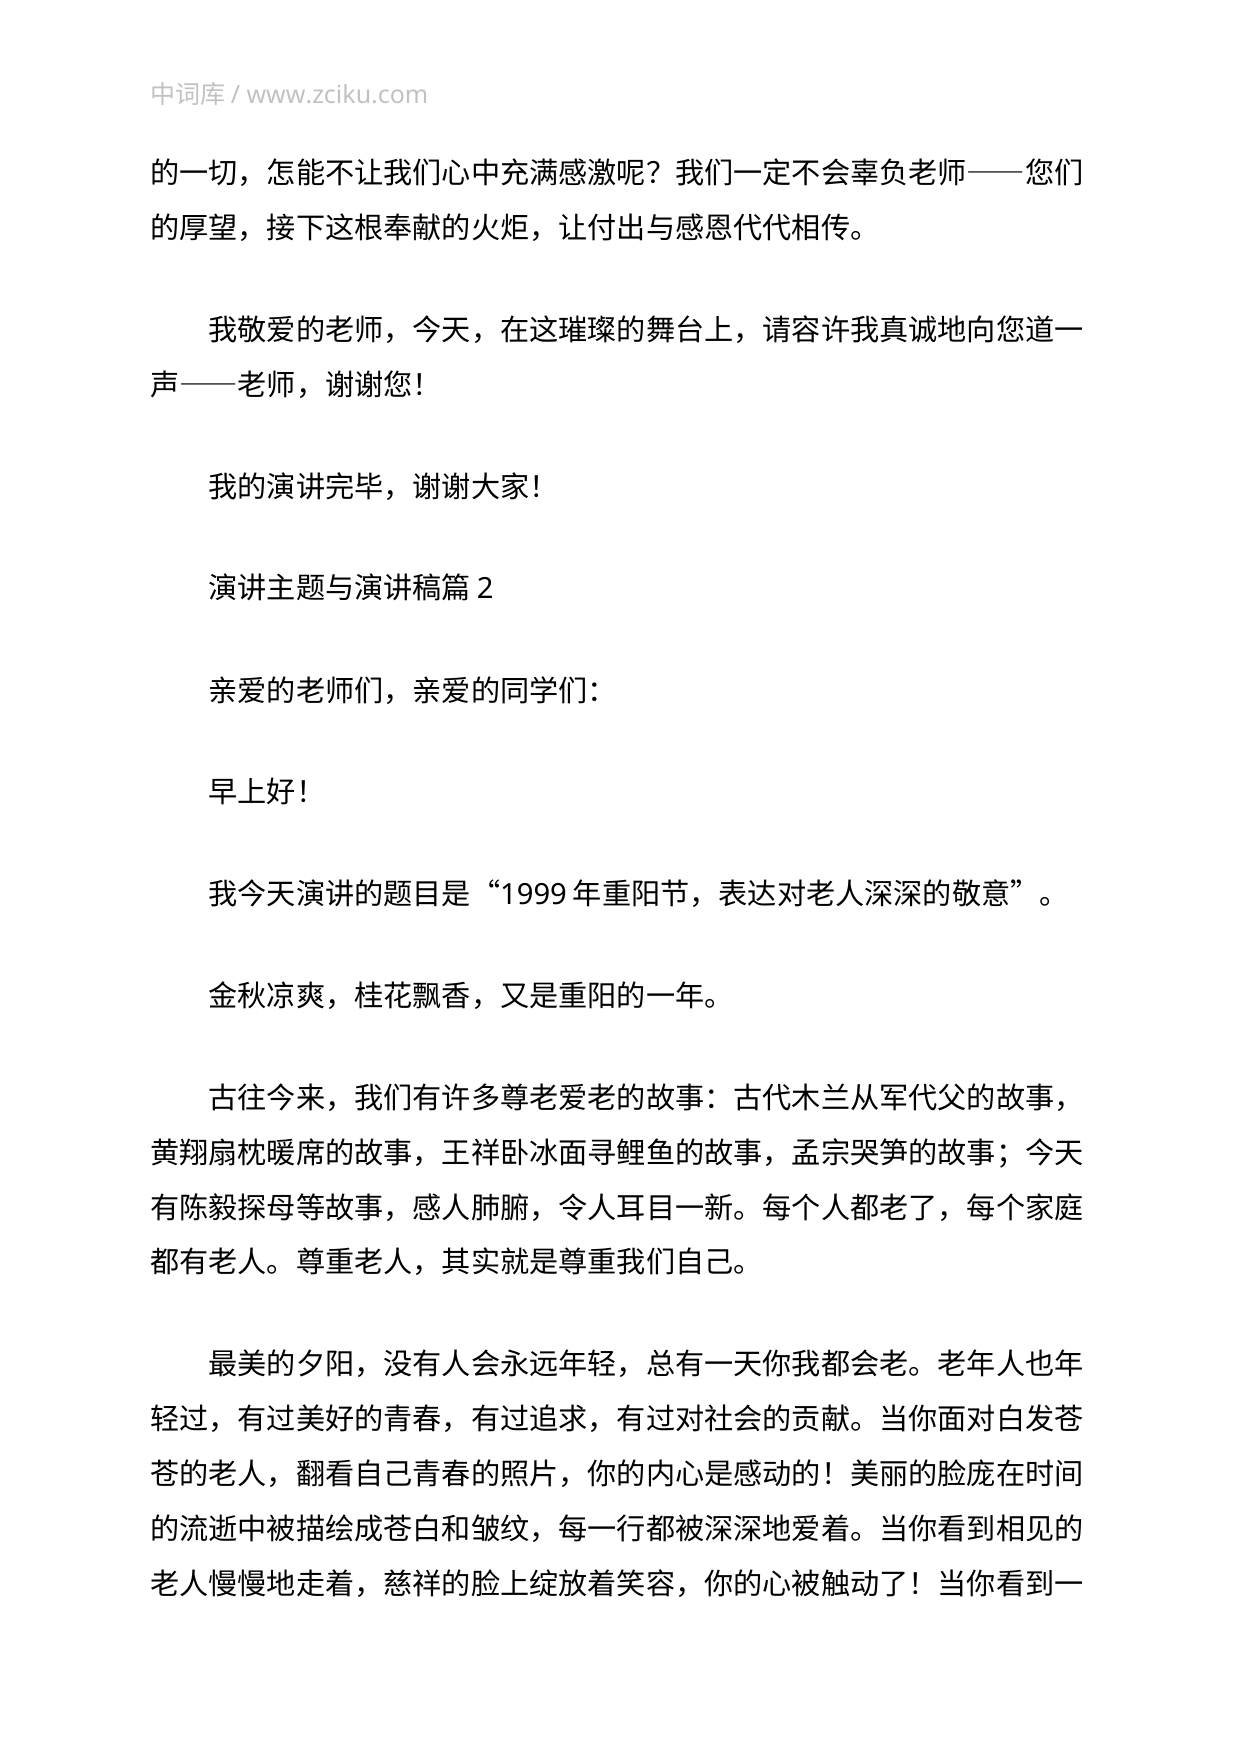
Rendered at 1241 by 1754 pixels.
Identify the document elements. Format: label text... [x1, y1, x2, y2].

text 我敬爱的老师，今天，在这璀璨的舞台上，请容许我真诚地向您道一声——老师，谢谢您！ [150, 307, 1090, 404]
text 金秋凉爽，桂花飘香，又是重阳的一年。 [150, 973, 1090, 1015]
text 早上好！ [150, 769, 1090, 811]
text 演讲主题与演讲稿篇2 [150, 565, 1090, 607]
text 我的演讲完毕，谢谢大家！ [150, 463, 1090, 506]
text 亲爱的老师们，亲爱的同学们： [150, 667, 1090, 709]
text 我今天演讲的题目是“1999年重阳节，表达对老人深深的敬意”。 [150, 871, 1090, 913]
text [150, 1341, 1090, 1603]
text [150, 150, 1090, 247]
text 古往今来，我们有许多尊老爱老的故事：古代木兰从军代父的故事，黄翔扇枕暖席的故事，王祥卧冰面寻鲤鱼的故事，孟宗哭笋的故事；今天有陈毅探母等故事，感人肺腑，令人耳目一新。每个人都老了，每个家庭都有老人。尊重老人，其实就是尊重我们自己。 [150, 1074, 1090, 1281]
